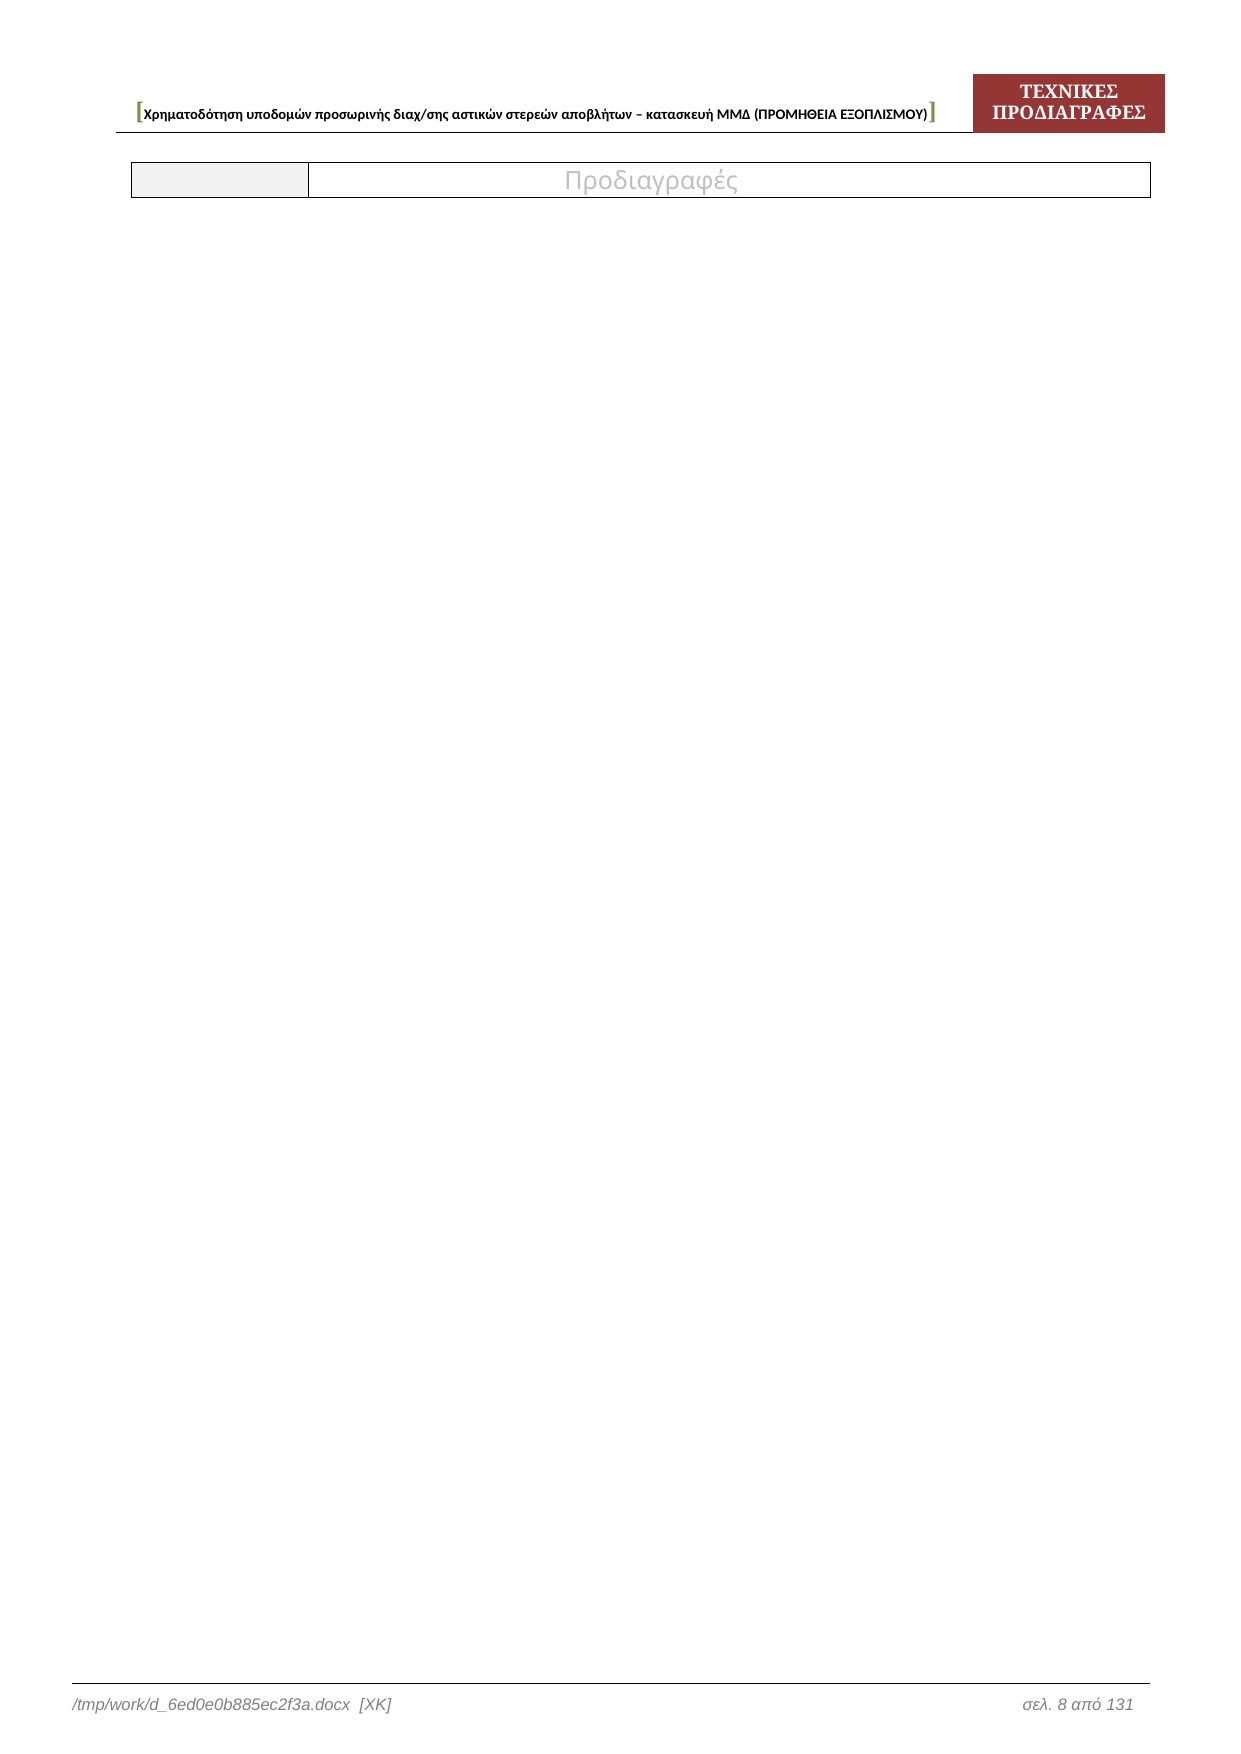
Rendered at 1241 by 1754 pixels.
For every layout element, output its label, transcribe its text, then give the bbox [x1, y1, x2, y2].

table_header Περιεχόμενα: [132, 163, 308, 197]
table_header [309, 163, 1150, 197]
